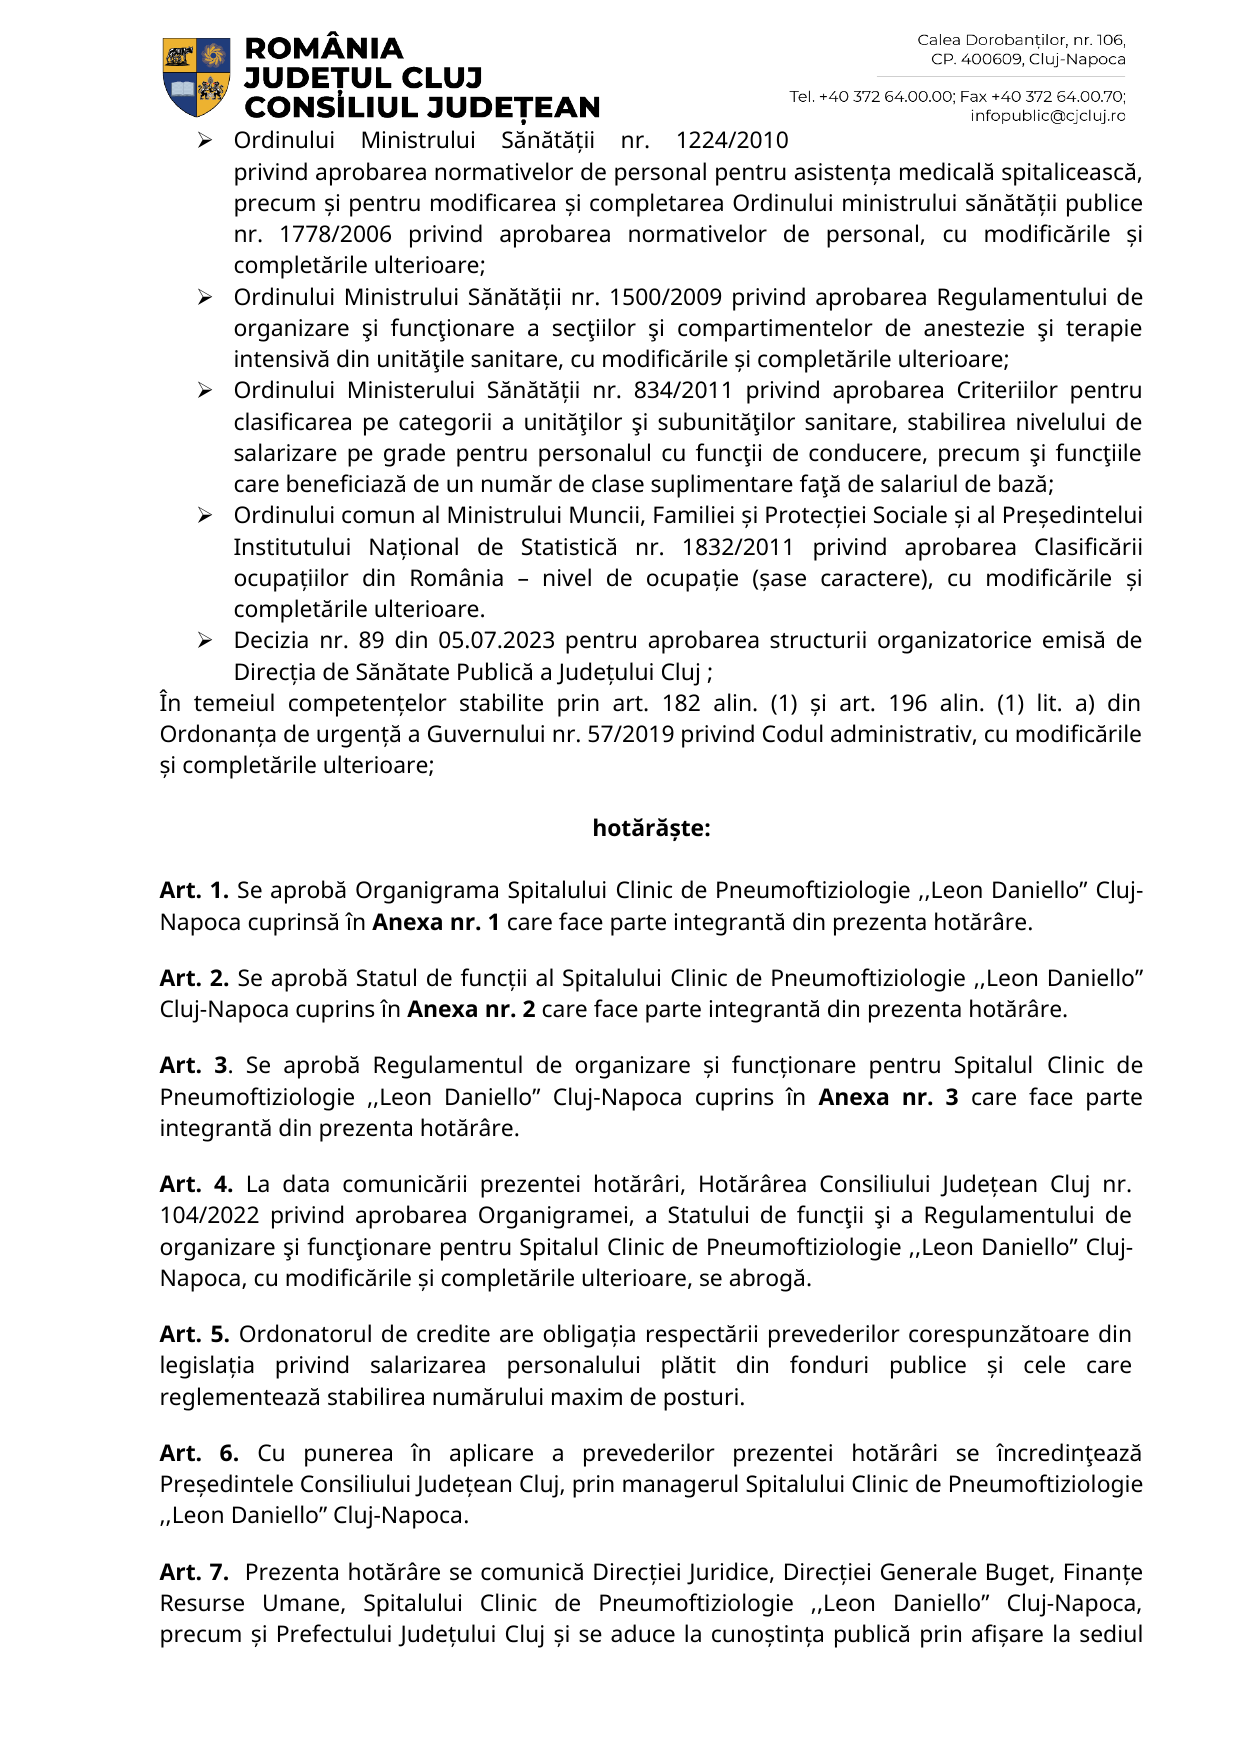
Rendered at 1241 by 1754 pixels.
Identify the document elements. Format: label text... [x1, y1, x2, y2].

text Art. 3. Se aprobă Regulamentul de organizare și funcționare pentru Spitalul Clinic de Pneumoftiziologie ,,Leon Daniello” Cluj-Napoca cuprins în Anexa nr. 3 care face parte integrantă din prezenta hotărâre. [159, 1049, 1143, 1143]
text Art. 4. La data comunicării prezentei hotărâri, Hotărârea Consiliului Județean Cluj nr. 104/2022 privind aprobarea Organigramei, a Statului de funcţii şi a Regulamentului de organizare şi funcţionare pentru Spitalul Clinic de Pneumoftiziologie ,,Leon Daniello” Cluj-Napoca, cu modificările și completările ulterioare, se abrogă. [159, 1168, 1133, 1293]
text Art. 5. Ordonatorul de credite are obligaţia respectării prevederilor corespunzătoare din legislaţia privind salarizarea personalului plătit din fonduri publice și cele care reglementează stabilirea numărului maxim de posturi. [159, 1318, 1133, 1412]
picture [162, 31, 600, 125]
text În temeiul competențelor stabilite prin art. 182 alin. (1) și art. 196 alin. (1) lit. a) din Ordonanța de urgență a Guvernului nr. 57/2019 privind Codul administrativ, cu modificările și completările ulterioare; [159, 687, 1143, 780]
text Art. 2. Se aprobă Statul de funcții al Spitalului Clinic de Pneumoftiziologie ,,Leon Daniello” Cluj-Napoca cuprins în Anexa nr. 2 care face parte integrantă din prezenta hotărâre. [159, 962, 1143, 1024]
text Art. 6. Cu punerea în aplicare a prevederilor prezentei hotărâri se încredinţează Preşedintele Consiliului Judeţean Cluj, prin managerul Spitalului Clinic de Pneumoftiziologie ,,Leon Daniello” Cluj-Napoca. [159, 1437, 1143, 1530]
picture [789, 31, 1125, 122]
list Decizia nr. 89 din 05.07.2023 pentru aprobarea structurii organizatorice emisă de Direcția de Sănătate Publică a Județului Cluj ; [196, 624, 1143, 687]
list Ordinului Ministrului Sănătăţii nr. 1224/2010 privind aprobarea normativelor de personal pentru asistenţa medicală spitalicească, precum şi pentru modificarea şi completarea Ordinului ministrului sănătăţii publice nr. 1778/2006 privind aprobarea normativelor de personal, cu modificările și completările ulterioare; [196, 122, 1143, 280]
list Ordinului Ministrului Sănătăţii nr. 1500/2009 privind aprobarea Regulamentului de organizare şi funcţionare a secţiilor şi compartimentelor de anestezie şi terapie intensivă din unităţile sanitare, cu modificările și completările ulterioare; [196, 280, 1143, 374]
list Ordinului Ministerului Sănătății nr. 834/2011 privind aprobarea Criteriilor pentru clasificarea pe categorii a unităţilor şi subunităţilor sanitare, stabilirea nivelului de salarizare pe grade pentru personalul cu funcţii de conducere, precum şi funcţiile care beneficiază de un număr de clase suplimentare faţă de salariul de bază; [196, 374, 1143, 499]
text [159, 1555, 1143, 1649]
text Art. 1. Se aprobă Organigrama Spitalului Clinic de Pneumoftiziologie ,,Leon Daniello” Cluj-Napoca cuprinsă în Anexa nr. 1 care face parte integrantă din prezenta hotărâre. [159, 874, 1143, 937]
list Ordinului comun al Ministrului Muncii, Familiei şi Protecţiei Sociale şi al Preşedintelui Institutului Naţional de Statistică nr. 1832/2011 privind aprobarea Clasificării ocupaţiilor din România – nivel de ocupaţie (şase caractere), cu modificările şi completările ulterioare. [196, 499, 1143, 624]
text hotărăşte: [159, 812, 1143, 843]
